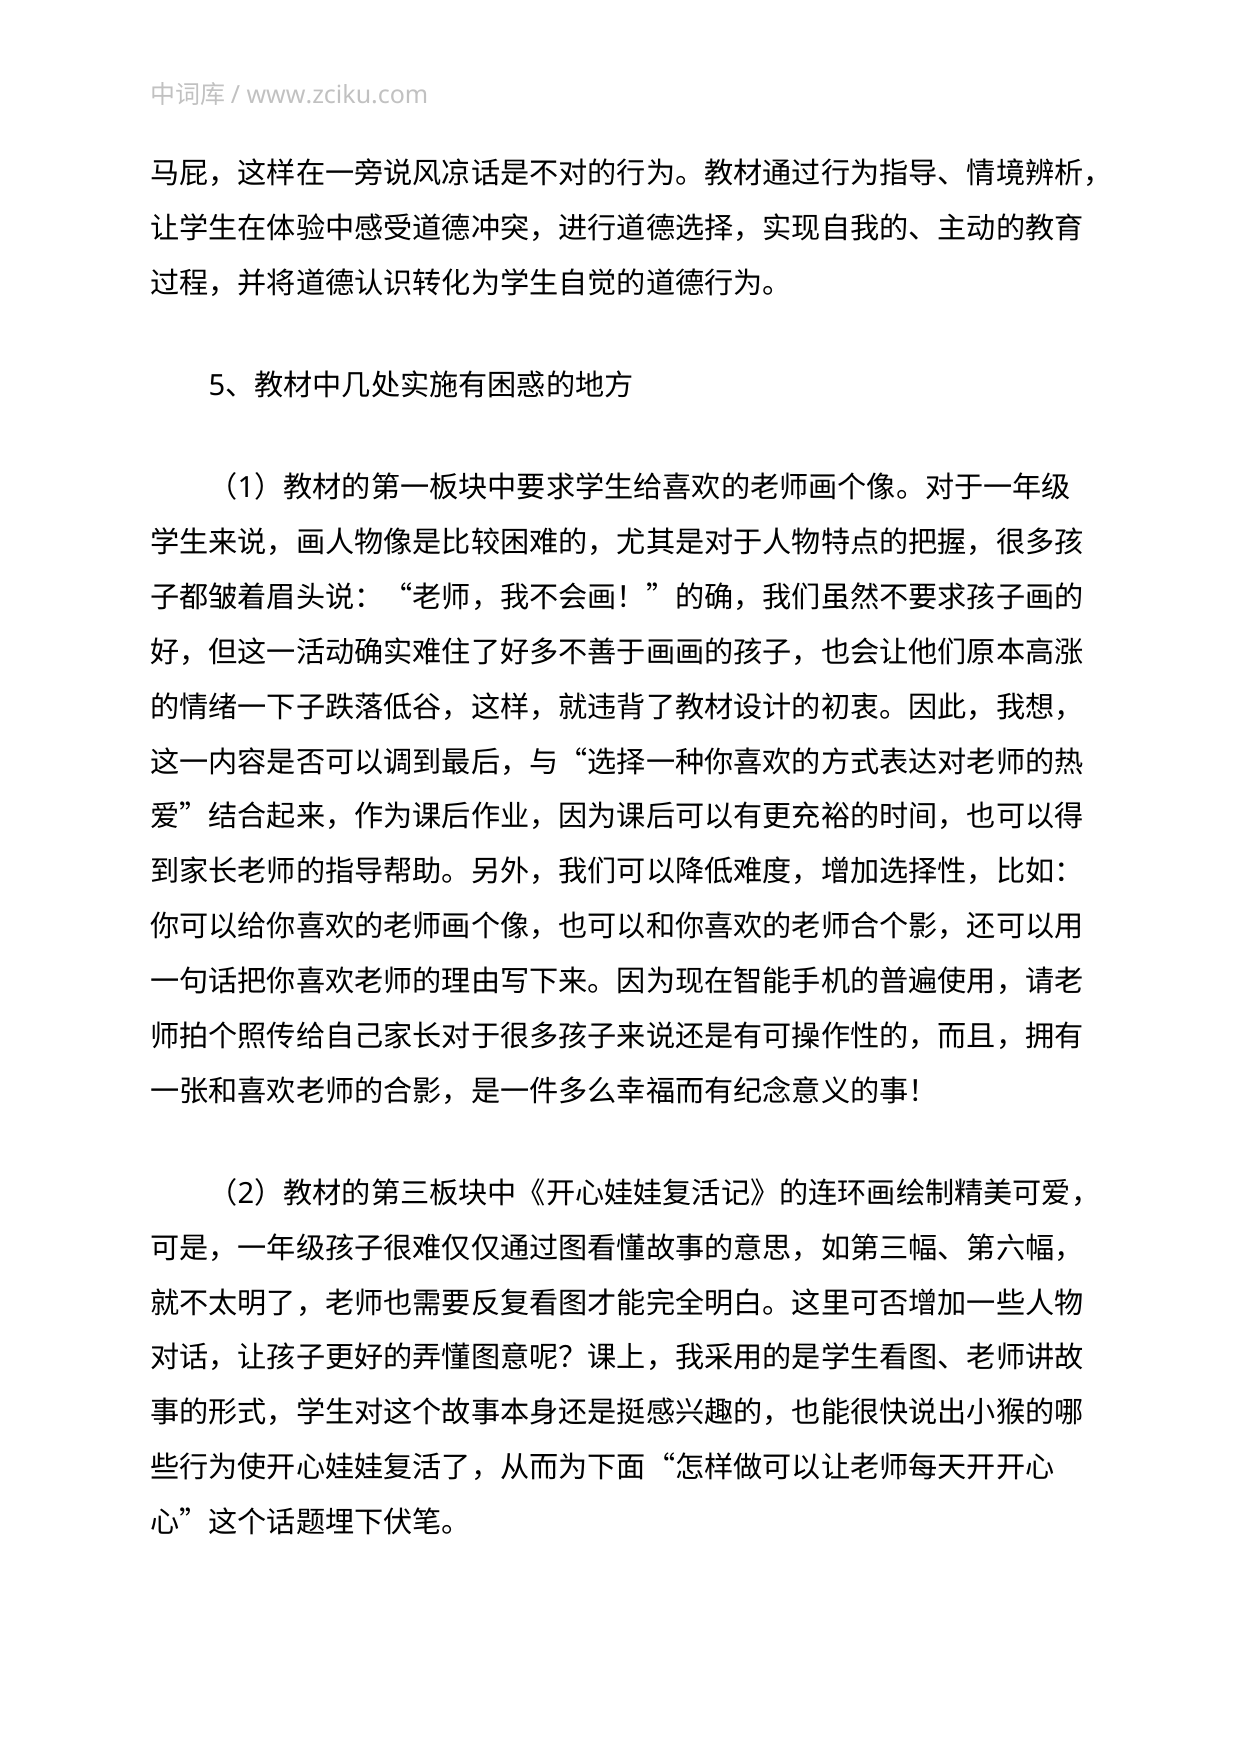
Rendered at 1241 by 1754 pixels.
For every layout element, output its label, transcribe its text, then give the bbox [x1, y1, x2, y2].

text （2）教材的第三板块中《开心娃娃复活记》的连环画绘制精美可爱，可是，一年级孩子很难仅仅通过图看懂故事的意思，如第三幅、第六幅，就不太明了，老师也需要反复看图才能完全明白。这里可否增加一些人物对话，让孩子更好的弄懂图意呢？课上，我采用的是学生看图、老师讲故事的形式，学生对这个故事本身还是挺感兴趣的，也能很快说出小猴的哪些行为使开心娃娃复活了，从而为下面“怎样做可以让老师每天开开心心”这个话题埋下伏笔。 [150, 1169, 1090, 1541]
text （1）教材的第一板块中要求学生给喜欢的老师画个像。对于一年级学生来说，画人物像是比较困难的，尤其是对于人物特点的把握，很多孩子都皱着眉头说：“老师，我不会画！”的确，我们虽然不要求孩子画的好，但这一活动确实难住了好多不善于画画的孩子，也会让他们原本高涨的情绪一下子跌落低谷，这样，就违背了教材设计的初衷。因此，我想，这一内容是否可以调到最后，与“选择一种你喜欢的方式表达对老师的热爱”结合起来，作为课后作业，因为课后可以有更充裕的时间，也可以得到家长老师的指导帮助。另外，我们可以降低难度，增加选择性，比如：你可以给你喜欢的老师画个像，也可以和你喜欢的老师合个影，还可以用一句话把你喜欢老师的理由写下来。因为现在智能手机的普遍使用，请老师拍个照传给自己家长对于很多孩子来说还是有可操作性的，而且，拥有一张和喜欢老师的合影，是一件多么幸福而有纪念意义的事！ [150, 463, 1090, 1110]
text 5、教材中几处实施有困惑的地方 [150, 362, 1090, 404]
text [150, 150, 1090, 302]
